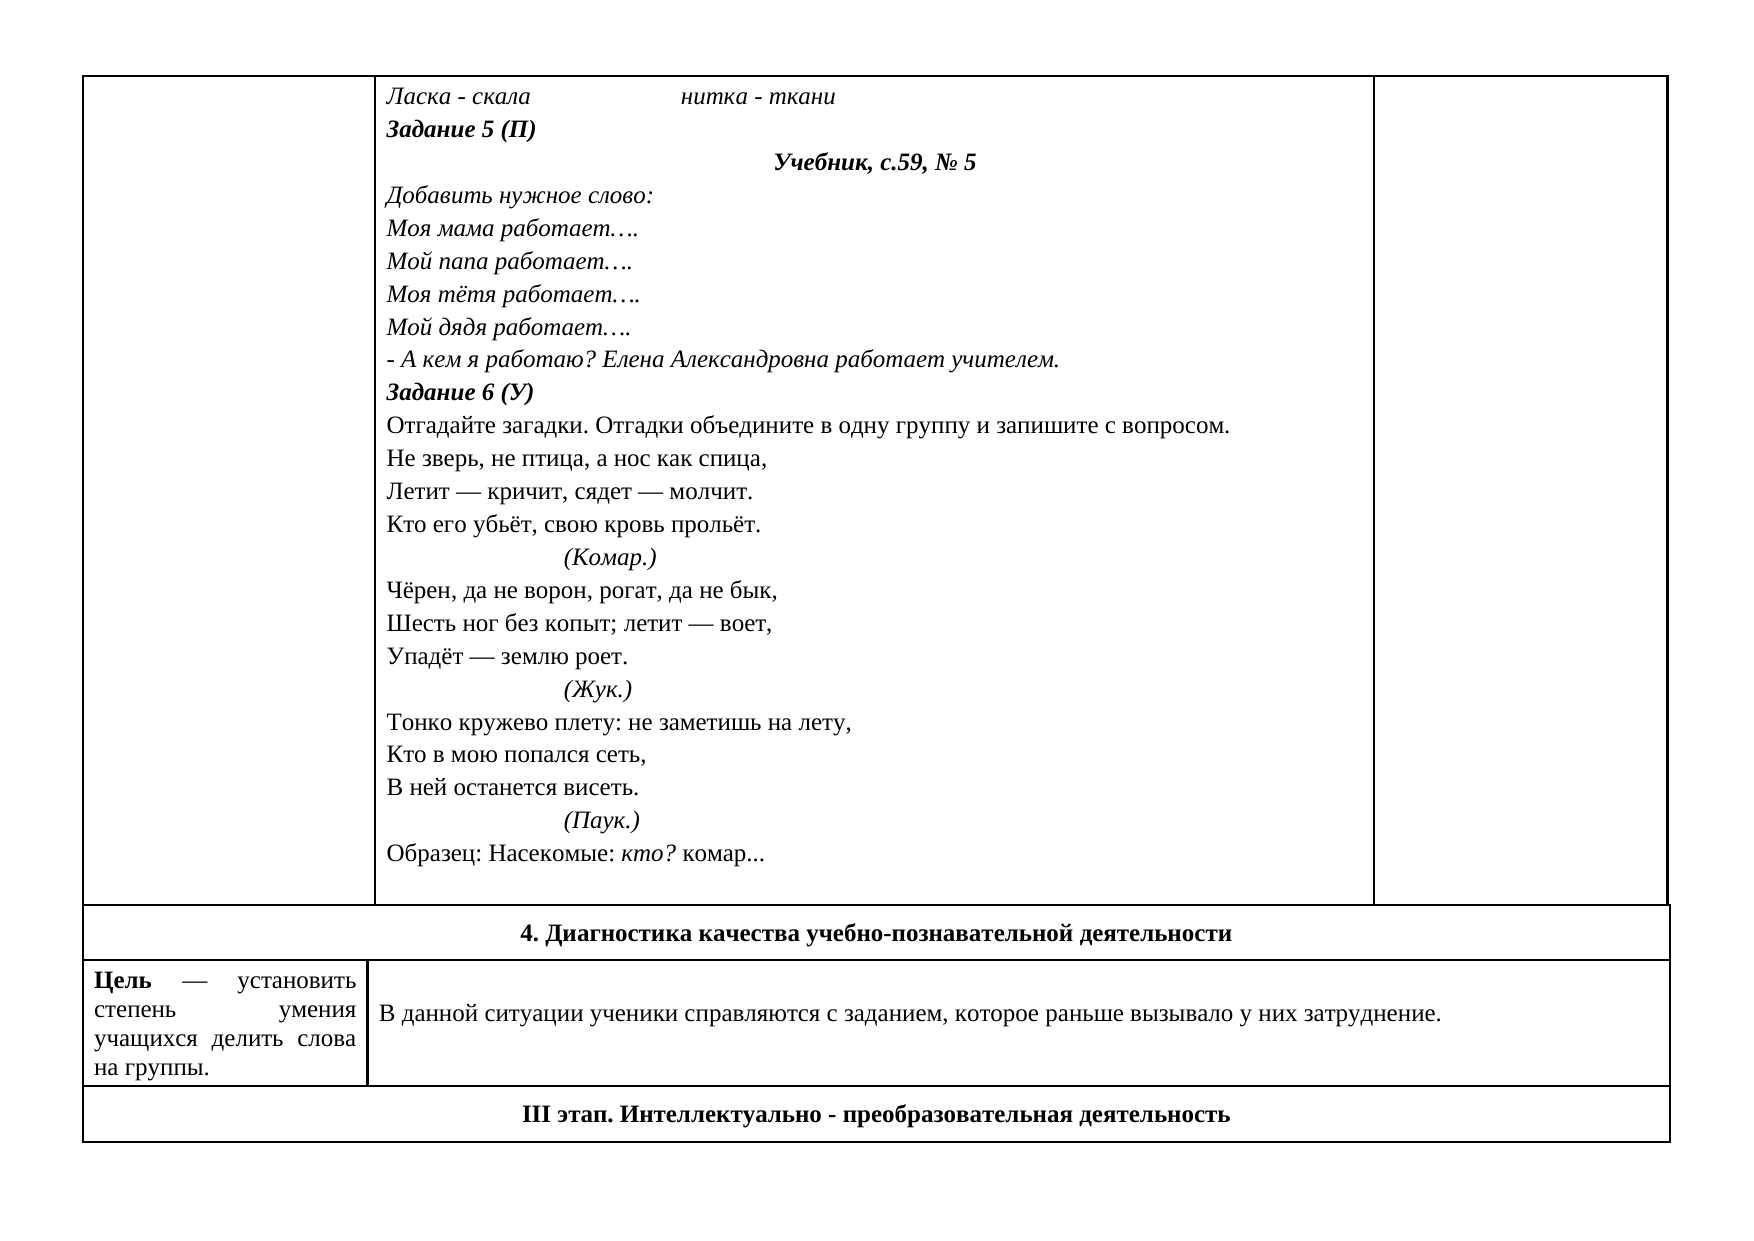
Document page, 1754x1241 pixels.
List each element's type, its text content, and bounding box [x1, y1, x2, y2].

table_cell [84, 77, 374, 903]
table_cell Цель — установить степень умения учащихся делить слова на группы. [84, 961, 366, 1085]
table_cell В данной ситуации ученики справляются с заданием, которое раньше вызывало у них затруднение. [369, 961, 1669, 1085]
table_cell 4. Диагностика качества учебно-познавательной деятельности [84, 906, 1669, 959]
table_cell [376, 77, 1373, 903]
table_cell III этап. Интеллектуально - преобразовательная деятельность [84, 1087, 1669, 1141]
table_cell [1375, 77, 1666, 903]
